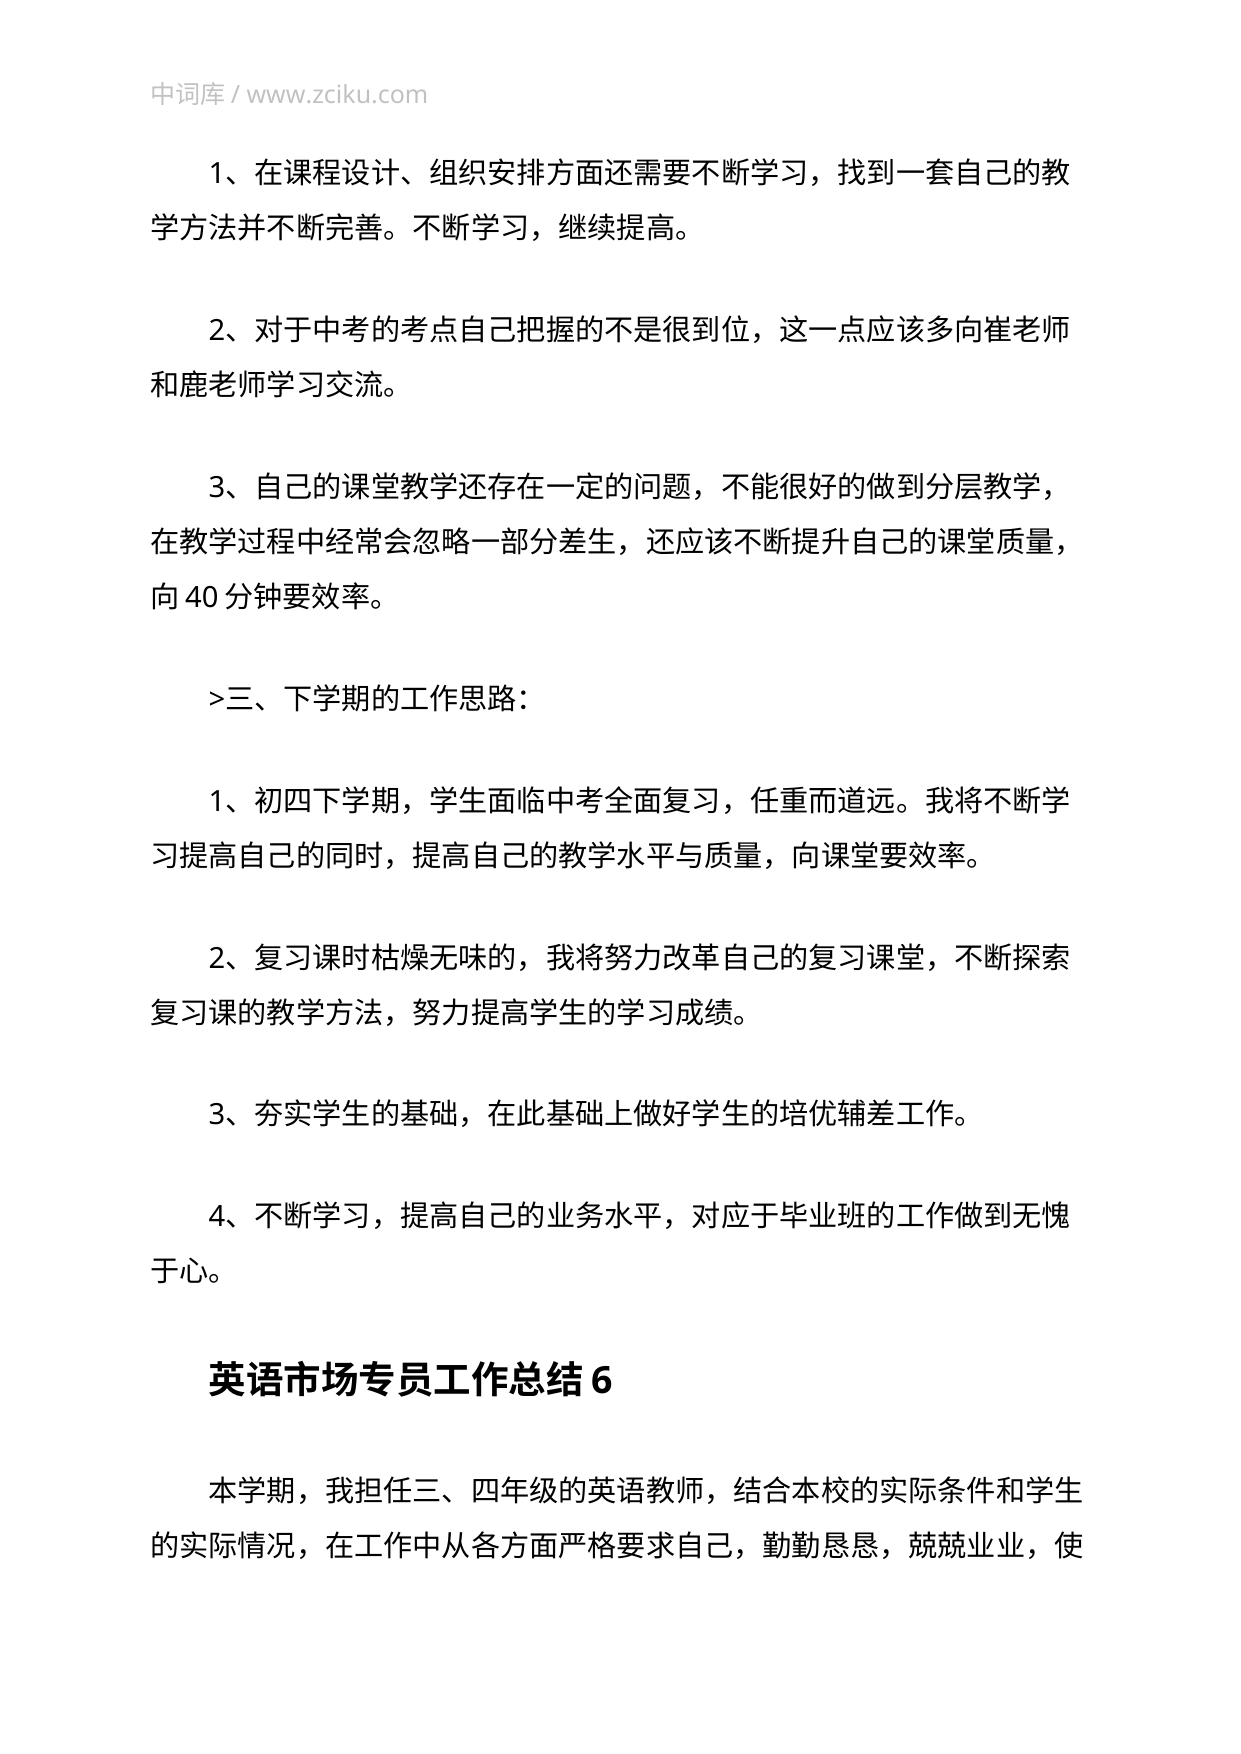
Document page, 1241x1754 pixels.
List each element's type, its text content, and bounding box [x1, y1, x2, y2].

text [150, 1467, 1090, 1564]
text 2、对于中考的考点自己把握的不是很到位，这一点应该多向崔老师和鹿老师学习交流。 [150, 307, 1090, 404]
text 英语市场专员工作总结6 [150, 1350, 1090, 1404]
text 4、不断学习，提高自己的业务水平，对应于毕业班的工作做到无愧于心。 [150, 1193, 1090, 1290]
text 1、初四下学期，学生面临中考全面复习，任重而道远。我将不断学习提高自己的同时，提高自己的教学水平与质量，向课堂要效率。 [150, 777, 1090, 875]
text 1、在课程设计、组织安排方面还需要不断学习，找到一套自己的教学方法并不断完善。不断学习，继续提高。 [150, 150, 1090, 247]
text 3、夯实学生的基础，在此基础上做好学生的培优辅差工作。 [150, 1091, 1090, 1133]
text 2、复习课时枯燥无味的，我将努力改革自己的复习课堂，不断探索复习课的教学方法，努力提高学生的学习成绩。 [150, 934, 1090, 1031]
text >三、下学期的工作思路： [150, 675, 1090, 718]
text 3、自己的课堂教学还存在一定的问题，不能很好的做到分层教学，在教学过程中经常会忽略一部分差生，还应该不断提升自己的课堂质量，向40分钟要效率。 [150, 463, 1090, 616]
